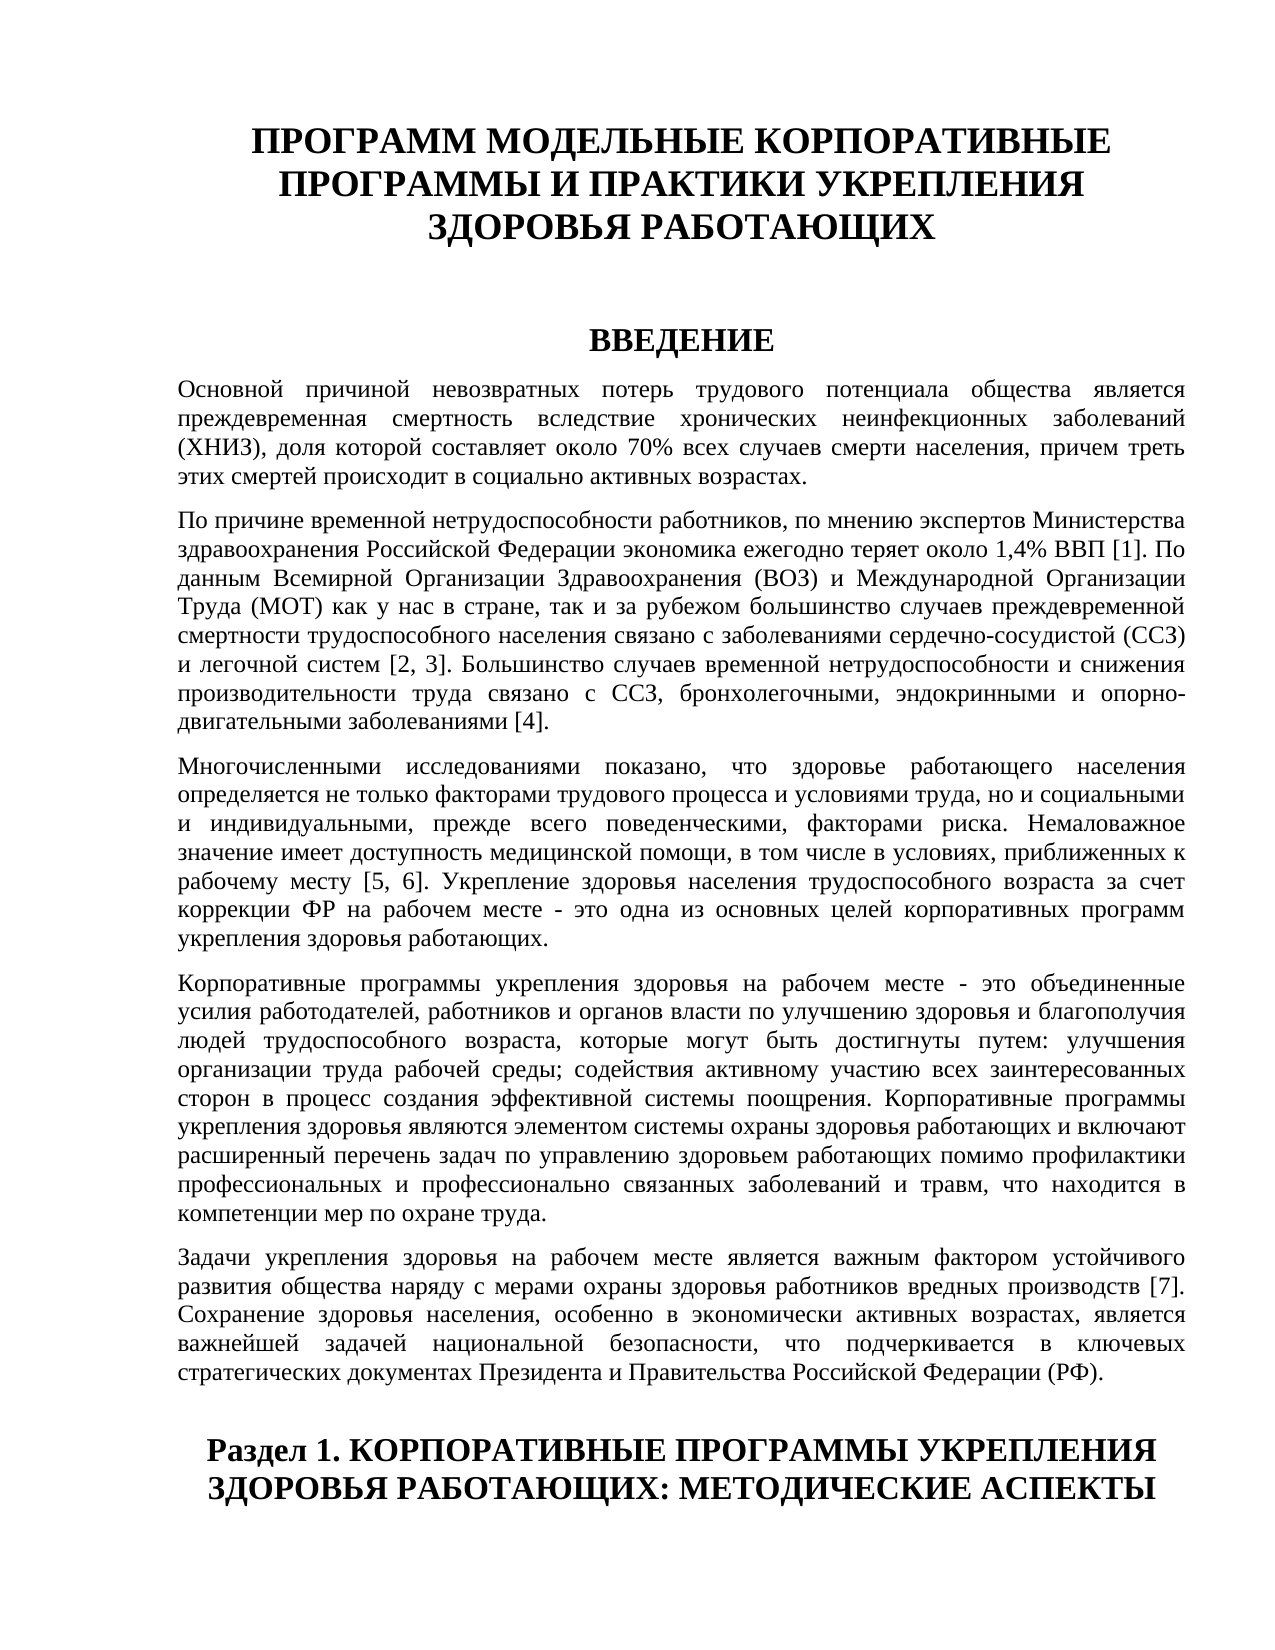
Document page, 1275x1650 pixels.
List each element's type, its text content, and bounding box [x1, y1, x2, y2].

text Основной причиной невозвратных потерь трудового потенциала общества является преждевременная смертность вследствие хронических неинфекционных заболеваний (ХНИЗ), доля которой составляет около 70% всех случаев смерти населения, причем треть этих смертей происходит в социально активных возрастах. [177, 374, 1186, 489]
text ВВЕДЕНИЕ [177, 321, 1186, 359]
text Корпоративные программы укрепления здоровья на рабочем месте - это объединенные усилия работодателей, работников и органов власти по улучшению здоровья и благополучия людей трудоспособного возраста, которые могут быть достигнуты путем: улучшения организации труда рабочей среды; содействия активному участию всех заинтересованных сторон в процесс создания эффективной системы поощрения. Корпоративные программы укрепления здоровья являются элементом системы охраны здоровья работающих и включают расширенный перечень задач по управлению здоровьем работающих помимо профилактики профессиональных и профессионально связанных заболеваний и травм, что находится в компетенции мер по охране труда. [177, 968, 1186, 1226]
text По причине временной нетрудоспособности работников, по мнению экспертов Министерства здравоохранения Российской Федерации экономика ежегодно теряет около 1,4% ВВП [1]. По данным Всемирной Организации Здравоохранения (ВОЗ) и Международной Организации Труда (МОТ) как у нас в стране, так и за рубежом большинство случаев преждевременной смертности трудоспособного населения связано с заболеваниями сердечно-сосудистой (ССЗ) и легочной систем [2, 3]. Большинство случаев временной нетрудоспособности и снижения производительности труда связано с ССЗ, бронхолегочными, эндокринными и опорно-двигательными заболеваниями [4]. [177, 505, 1186, 735]
text Задачи укрепления здоровья на рабочем месте является важным фактором устойчивого развития общества наряду с мерами охраны здоровья работников вредных производств [7]. Сохранение здоровья населения, особенно в экономически активных возрастах, является важнейшей задачей национальной безопасности, что подчеркивается в ключевых стратегических документах Президента и Правительства Российской Федерации (РФ). [177, 1242, 1186, 1386]
text Раздел 1. КОРПОРАТИВНЫЕ ПРОГРАММЫ УКРЕПЛЕНИЯ ЗДОРОВЬЯ РАБОТАЮЩИХ: МЕТОДИЧЕСКИЕ АСПЕКТЫ [177, 1430, 1186, 1507]
text Многочисленными исследованиями показано, что здоровье работающего населения определяется не только факторами трудового процесса и условиями труда, но и социальными и индивидуальными, прежде всего поведенческими, факторами риска. Немаловажное значение имеет доступность медицинской помощи, в том числе в условиях, приближенных к рабочему месту [5, 6]. Укрепление здоровья населения трудоспособного возраста за счет коррекции ФР на рабочем месте - это одна из основных целей корпоративных программ укрепления здоровья работающих. [177, 751, 1186, 952]
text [177, 118, 1186, 247]
